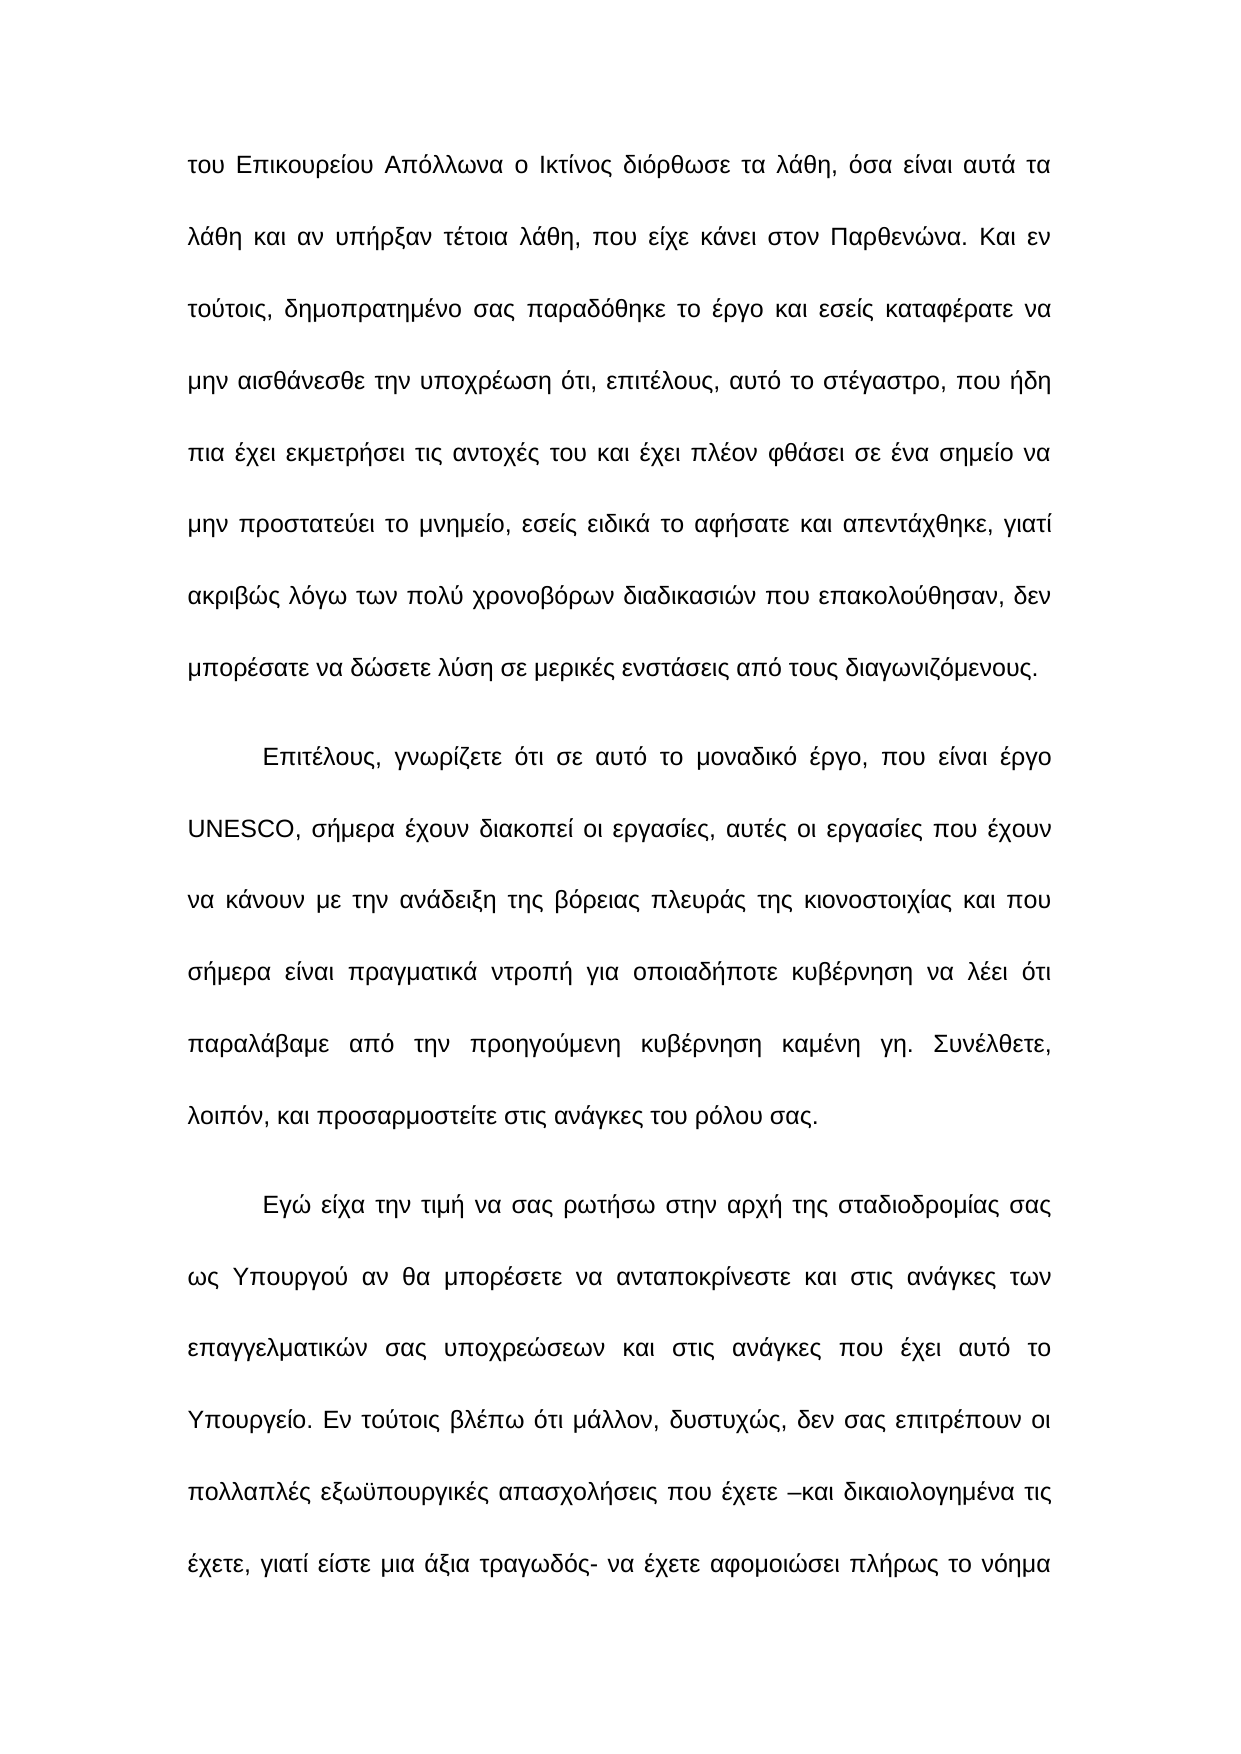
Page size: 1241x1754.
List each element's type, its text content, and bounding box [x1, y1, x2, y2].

text Επιτέλους, γνωρίζετε ότι σε αυτό το μοναδικό έργο, που είναι έργο UNESCO, σήμερα έχουν διακοπεί οι εργασίες, αυτές οι εργασίες που έχουν να κάνουν με την ανάδειξη της βόρειας πλευράς της κιονοστοιχίας και που σήμερα είναι πραγματικά ντροπή για οποιαδήποτε κυβέρνηση να λέει ότι παραλάβαμε από την προηγούμενη κυβέρνηση καμένη γη. Συνέλθετε, λοιπόν, και προσαρμοστείτε στις ανάγκες του ρόλου σας. [187, 742, 1053, 1130]
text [187, 1189, 1053, 1578]
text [187, 150, 1053, 682]
